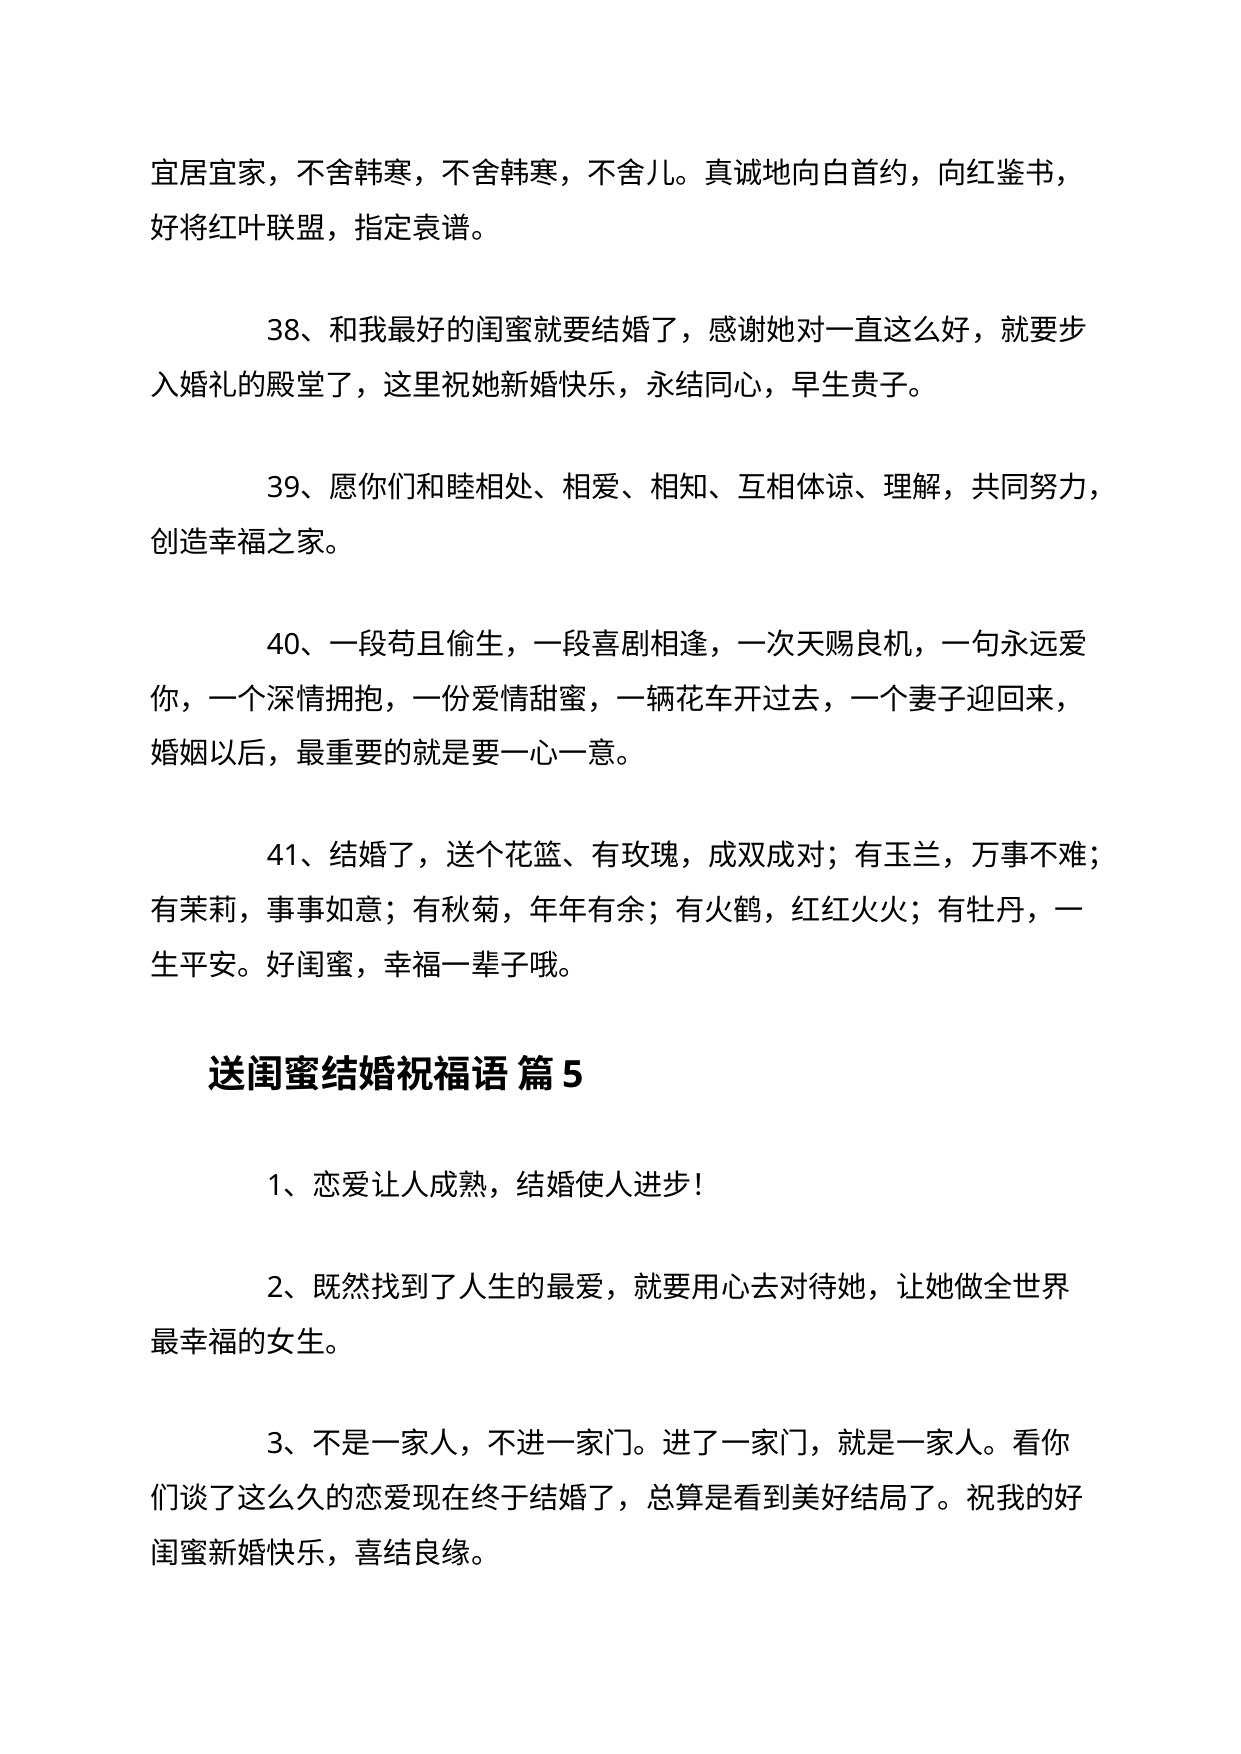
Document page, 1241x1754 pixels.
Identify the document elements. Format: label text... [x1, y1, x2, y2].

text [150, 150, 1090, 247]
text 41、结婚了，送个花篮、有玫瑰，成双成对；有玉兰，万事不难；有茉莉，事事如意；有秋菊，年年有余；有火鹤，红红火火；有牡丹，一生平安。好闺蜜，幸福一辈子哦。 [150, 832, 1090, 984]
text 40、一段苟且偷生，一段喜剧相逢，一次天赐良机，一句永远爱你，一个深情拥抱，一份爱情甜蜜，一辆花车开过去，一个妻子迎回来，婚姻以后，最重要的就是要一心一意。 [150, 620, 1090, 772]
text 2、既然找到了人生的最爱，就要用心去对待她，让她做全世界最幸福的女生。 [150, 1263, 1090, 1360]
text 3、不是一家人，不进一家门。进了一家门，就是一家人。看你们谈了这么久的恋爱现在终于结婚了，总算是看到美好结局了。祝我的好闺蜜新婚快乐，喜结良缘。 [150, 1420, 1090, 1572]
text 39、愿你们和睦相处、相爱、相知、互相体谅、理解，共同努力，创造幸福之家。 [150, 463, 1090, 561]
text 1、恋爱让人成熟，结婚使人进步！ [150, 1161, 1090, 1203]
text 送闺蜜结婚祝福语 篇5 [150, 1043, 1090, 1098]
text 38、和我最好的闺蜜就要结婚了，感谢她对一直这么好，就要步入婚礼的殿堂了，这里祝她新婚快乐，永结同心，早生贵子。 [150, 307, 1090, 404]
